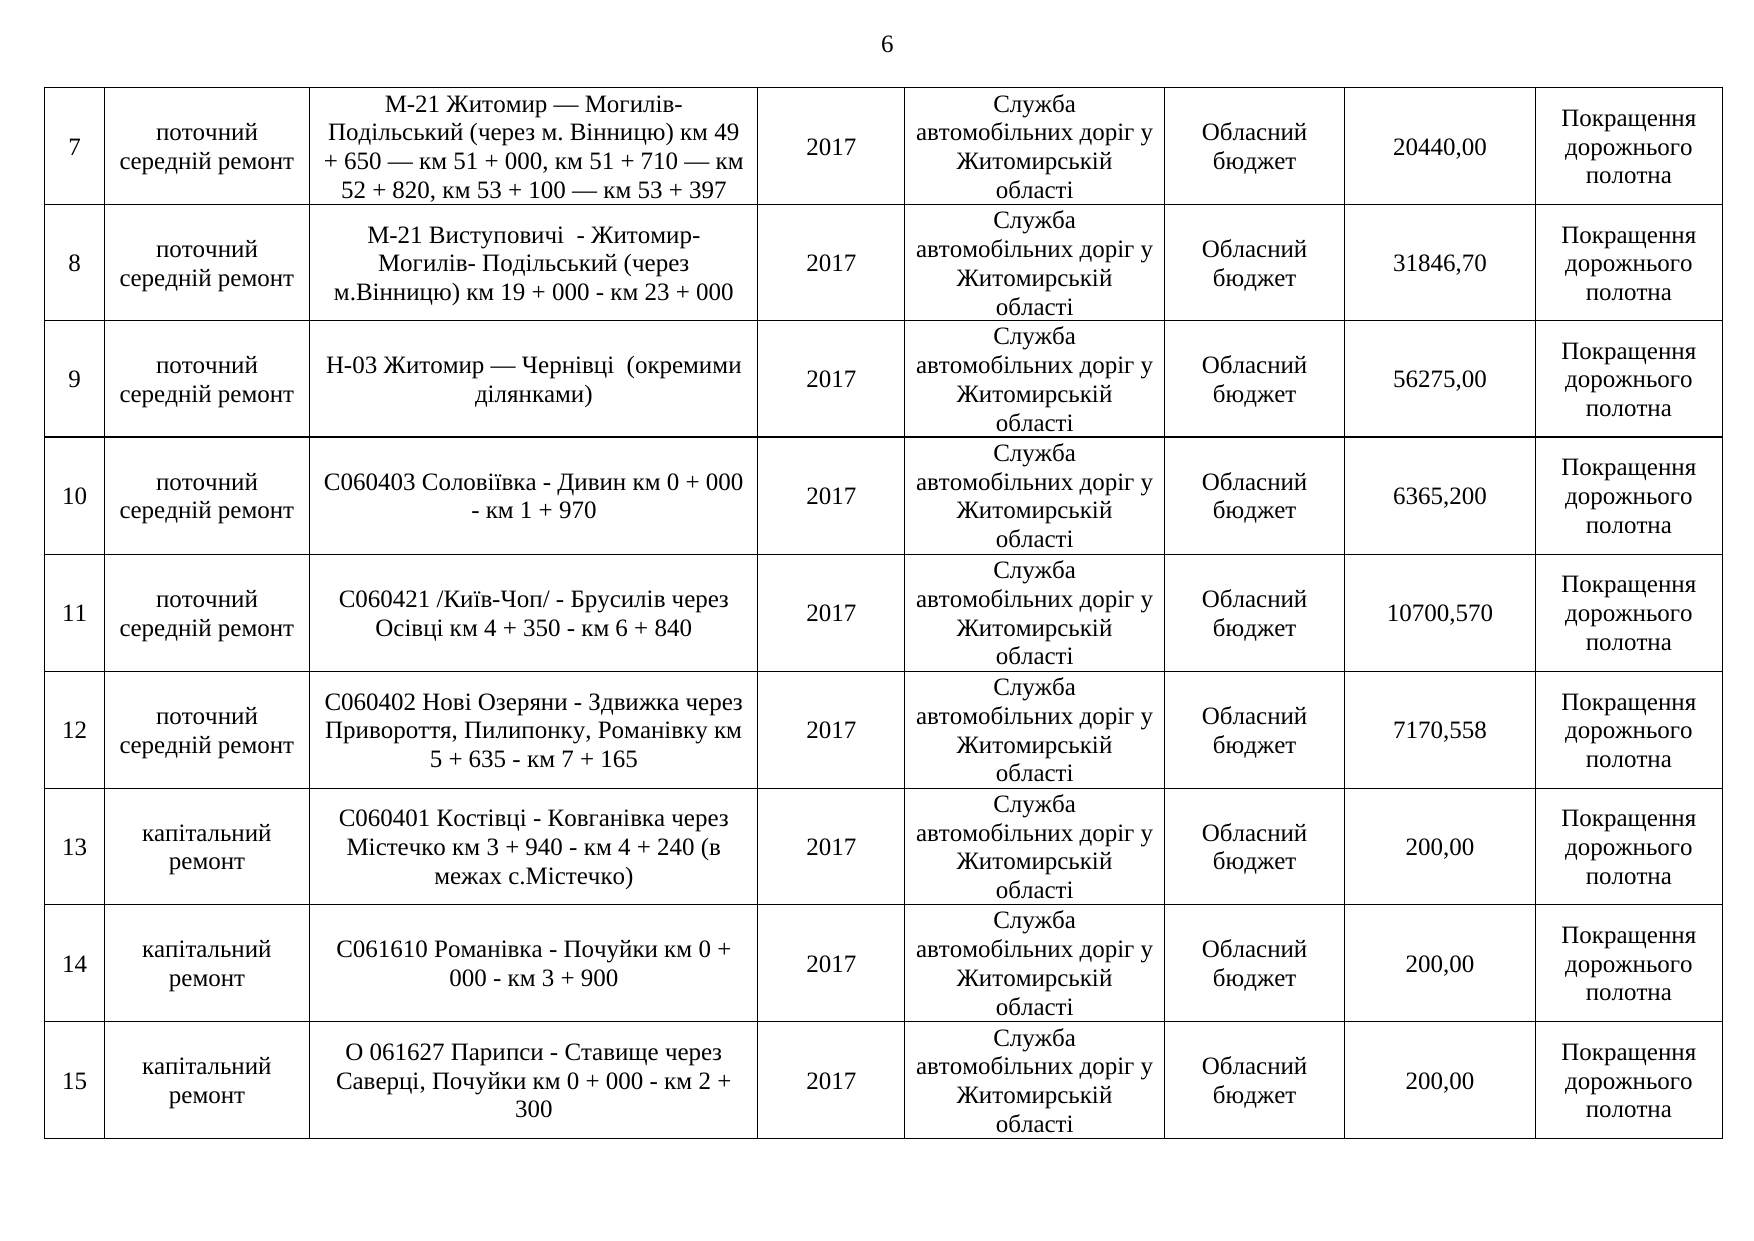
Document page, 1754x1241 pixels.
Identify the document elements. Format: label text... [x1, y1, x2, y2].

table_cell Покращення дорожнього полотна [1536, 438, 1722, 553]
table_cell 200,00 [1345, 905, 1535, 1021]
table_cell Служба автомобільних доріг у Житомирській області [905, 88, 1164, 204]
table_cell Покращення дорожнього полотна [1536, 672, 1722, 788]
table_cell Покращення дорожнього полотна [1536, 321, 1722, 436]
table_cell 2017 [758, 321, 904, 436]
table_cell 8 [45, 205, 104, 320]
table_cell С061610 Романівка - Почуйки км 0 + 000 - км 3 + 900 [310, 905, 757, 1021]
table_cell Обласний бюджет [1165, 1022, 1344, 1138]
table_cell 2017 [758, 205, 904, 320]
table_cell 20440,00 [1345, 88, 1535, 204]
table_cell С060402 Нові Озеряни - Здвижка через Привороття, Пилипонку, Романівку км 5 + 635 - км 7 + 165 [310, 672, 757, 788]
table_cell 2017 [758, 789, 904, 904]
table_cell Обласний бюджет [1165, 905, 1344, 1021]
table_cell Обласний бюджет [1165, 789, 1344, 904]
table_cell М-21 Виступовичі - Житомир-Могилів- Подільський (через м.Вінницю) км 19 + 000 - км 23 + 000 [310, 205, 757, 320]
table_cell 11 [45, 555, 104, 671]
table_cell капітальний ремонт [105, 1022, 309, 1138]
table_cell 31846,70 [1345, 205, 1535, 320]
table_cell 12 [45, 672, 104, 788]
table_cell 13 [45, 789, 104, 904]
table_cell О 061627 Парипси - Ставище через Саверці, Почуйки км 0 + 000 - км 2 + 300 [310, 1022, 757, 1138]
table_cell Покращення дорожнього полотна [1536, 205, 1722, 320]
table_cell Покращення дорожнього полотна [1536, 555, 1722, 671]
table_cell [1536, 1022, 1722, 1138]
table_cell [905, 1022, 1164, 1138]
table_cell Н-03 Житомир — Чернівці (окремими ділянками) [310, 321, 757, 436]
table_cell поточний середній ремонт [105, 205, 309, 320]
table_cell Обласний бюджет [1165, 438, 1344, 553]
table_cell 2017 [758, 88, 904, 204]
table_cell С060421 /Київ-Чоп/ - Брусилів через Осівці км 4 + 350 - км 6 + 840 [310, 555, 757, 671]
table_cell Обласний бюджет [1165, 555, 1344, 671]
table_cell М-21 Житомир — Могилів-Подільський (через м. Вінницю) км 49 + 650 — км 51 + 000, км 51 + 710 — км 52 + 820, км 53 + 100 — км 53 + 397 [310, 88, 757, 204]
table_cell 2017 [758, 555, 904, 671]
table_cell 15 [45, 1022, 104, 1138]
table_cell Служба автомобільних доріг у Житомирській області [905, 672, 1164, 788]
table_cell Служба автомобільних доріг у Житомирській області [905, 321, 1164, 436]
table_cell 2017 [758, 1022, 904, 1138]
table_cell поточний середній ремонт [105, 321, 309, 436]
table_cell Служба автомобільних доріг у Житомирській області [905, 205, 1164, 320]
table_cell капітальний ремонт [105, 789, 309, 904]
table_cell 14 [45, 905, 104, 1021]
table_cell 6365,200 [1345, 438, 1535, 553]
table_cell поточний середній ремонт [105, 672, 309, 788]
table_cell Служба автомобільних доріг у Житомирській області [905, 905, 1164, 1021]
table_cell С060401 Костівці - Ковганівка через Містечко км 3 + 940 - км 4 + 240 (в межах с.Містечко) [310, 789, 757, 904]
table_cell 7 [45, 88, 104, 204]
table_cell 2017 [758, 905, 904, 1021]
table_cell 200,00 [1345, 1022, 1535, 1138]
table_cell Обласний бюджет [1165, 321, 1344, 436]
table_cell поточний середній ремонт [105, 438, 309, 553]
table_cell Служба автомобільних доріг у Житомирській області [905, 555, 1164, 671]
table_cell Покращення дорожнього полотна [1536, 88, 1722, 204]
table_cell С060403 Соловіївка - Дивин км 0 + 000 - км 1 + 970 [310, 438, 757, 553]
table_cell капітальний ремонт [105, 905, 309, 1021]
table_cell Обласний бюджет [1165, 88, 1344, 204]
table_cell 56275,00 [1345, 321, 1535, 436]
table_cell 2017 [758, 438, 904, 553]
table_cell 200,00 [1345, 789, 1535, 904]
table_cell 7170,558 [1345, 672, 1535, 788]
table_cell 9 [45, 321, 104, 436]
table_cell поточний середній ремонт [105, 555, 309, 671]
table_cell Покращення дорожнього полотна [1536, 789, 1722, 904]
table_cell 2017 [758, 672, 904, 788]
table_cell Служба автомобільних доріг у Житомирській області [905, 789, 1164, 904]
table_cell Обласний бюджет [1165, 205, 1344, 320]
table_cell 10700,570 [1345, 555, 1535, 671]
table_cell 10 [45, 438, 104, 553]
table_cell Служба автомобільних доріг у Житомирській області [905, 438, 1164, 553]
table_cell Покращення дорожнього полотна [1536, 905, 1722, 1021]
table_cell Обласний бюджет [1165, 672, 1344, 788]
table_cell поточний середній ремонт [105, 88, 309, 204]
